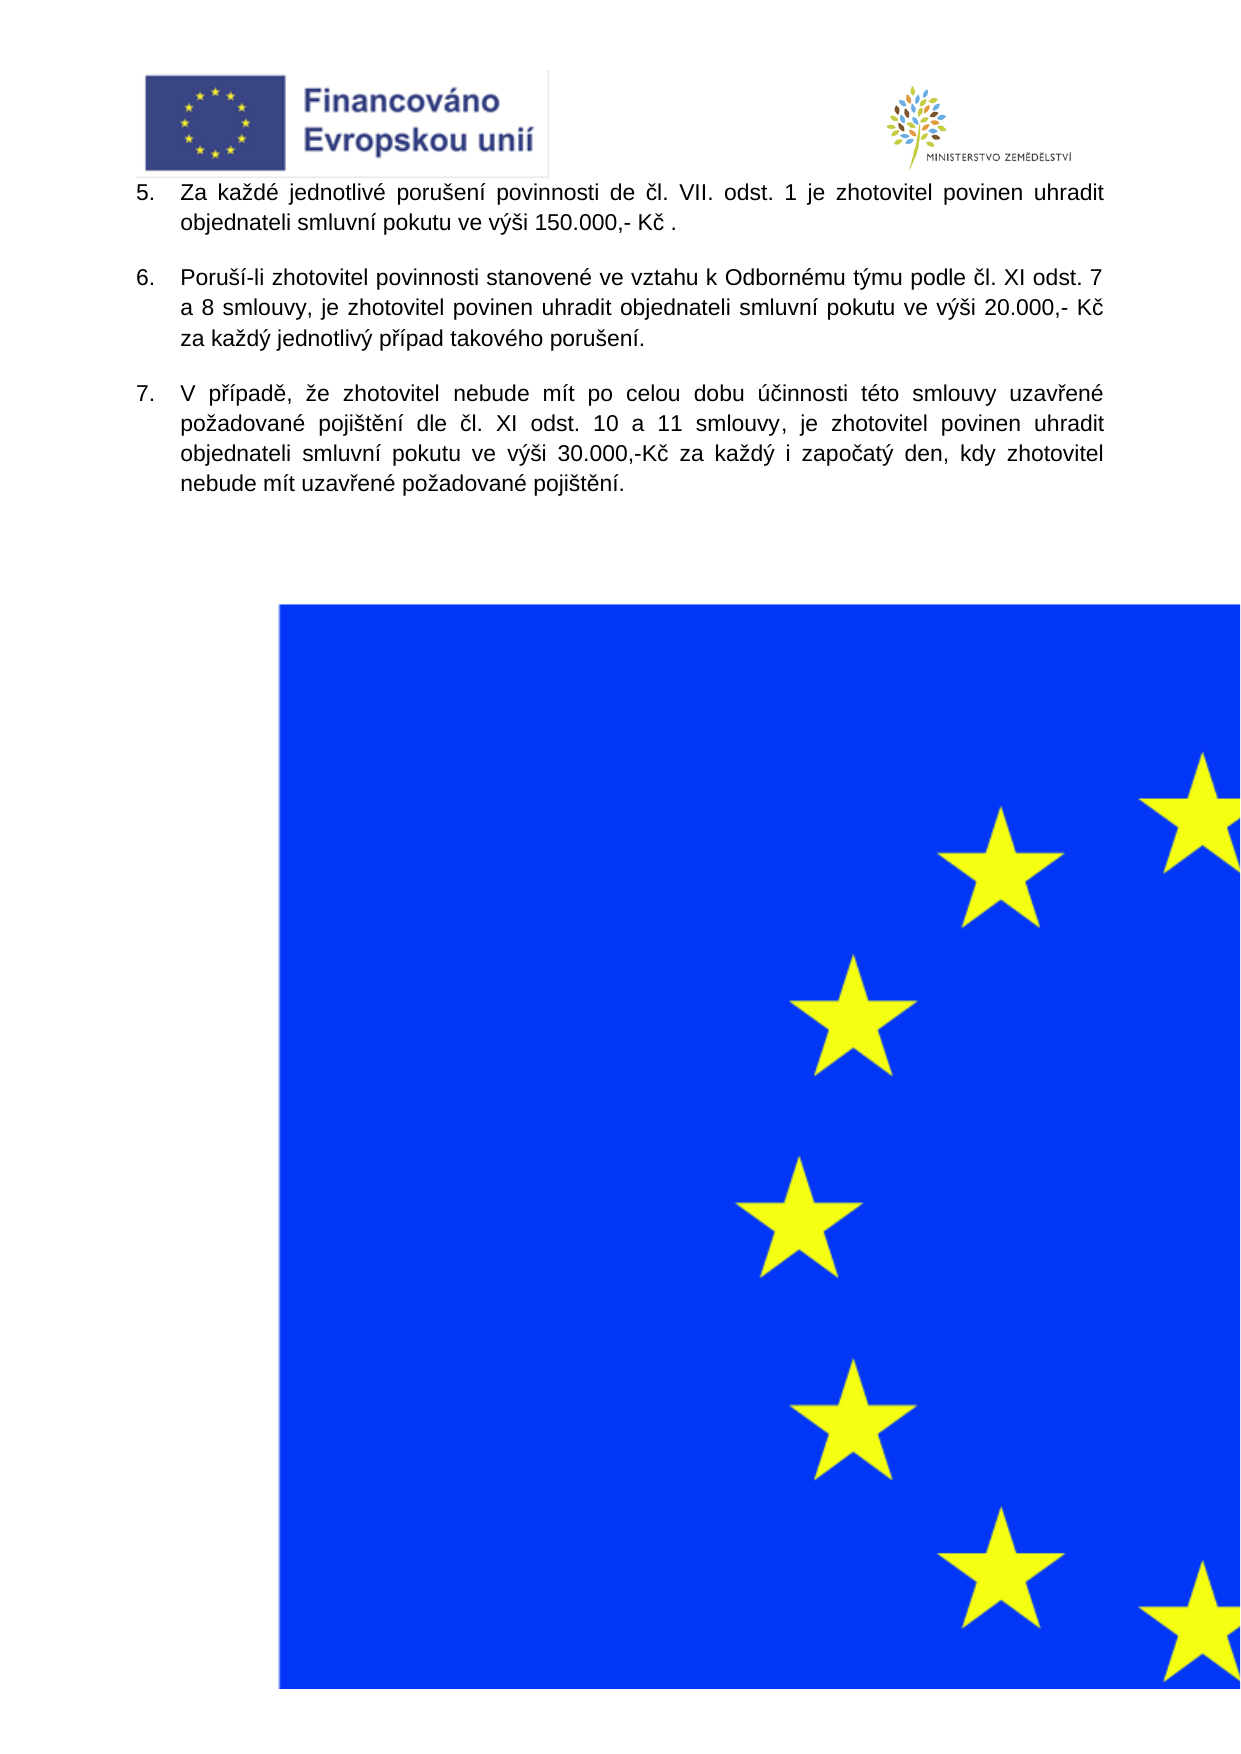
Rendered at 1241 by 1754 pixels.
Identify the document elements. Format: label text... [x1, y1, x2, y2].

picture [870, 81, 1081, 179]
picture [135, 70, 550, 179]
list V případě, že zhotovitel nebude mít po celou dobu účinnosti této smlouvy uzavřené požadované pojištění dle čl. XI odst. 10 a 11 smlouvy, je zhotovitel povinen uhradit objednateli smluvní pokutu ve výši 30.000,-Kč za každý i započatý den, kdy zhotovitel nebude mít uzavřené požadované pojištění. [136, 380, 1104, 497]
list Poruší-li zhotovitel povinnosti stanovené ve vztahu k Odbornému týmu podle čl. XI odst. 7 a 8 smlouvy, je zhotovitel povinen uhradit objednateli smluvní pokutu ve výši 20.000,- Kč za každý jednotlivý případ takového porušení. [136, 264, 1104, 351]
picture [135, 528, 1241, 1689]
list Za každé jednotlivé porušení povinnosti de čl. VII. odst. 1 je zhotovitel povinen uhradit objednateli smluvní pokutu ve výši 150.000,- Kč . [136, 179, 1104, 235]
